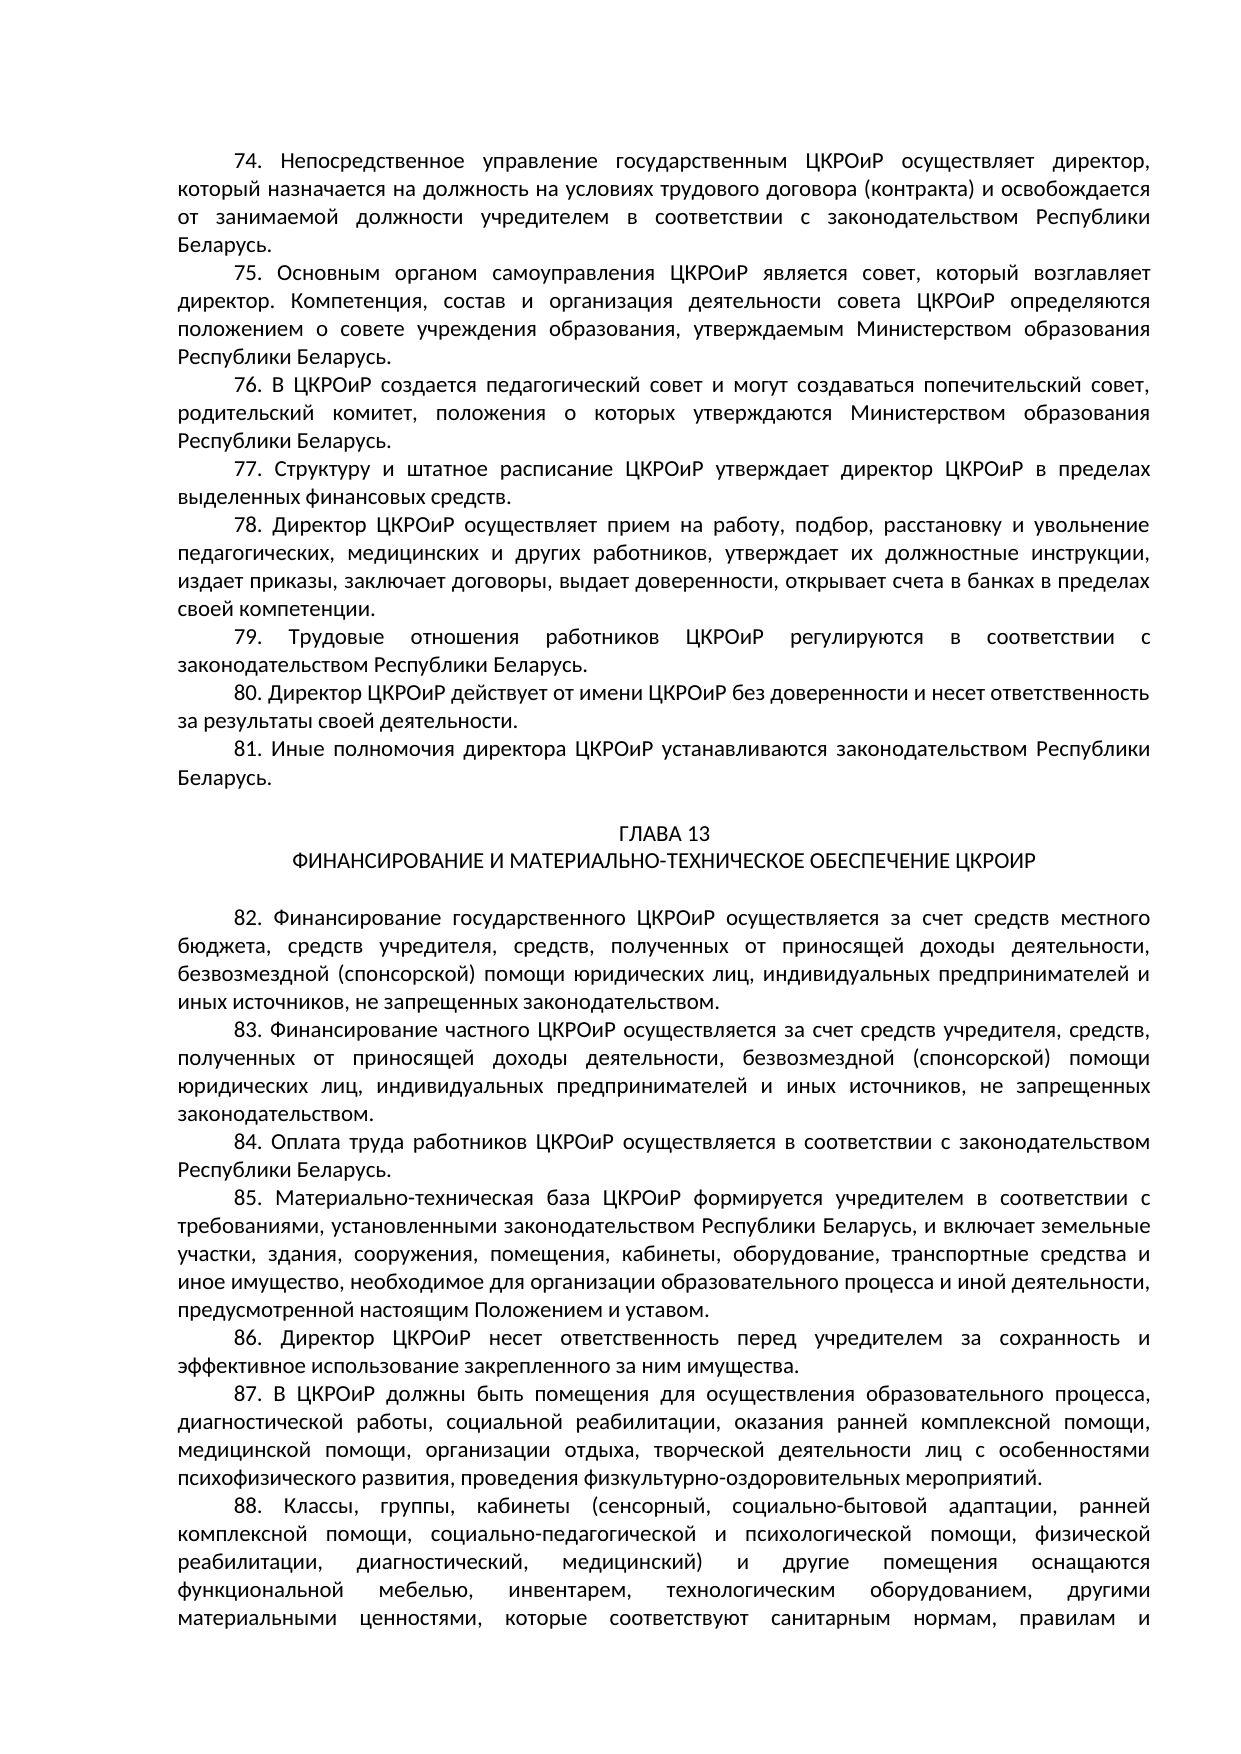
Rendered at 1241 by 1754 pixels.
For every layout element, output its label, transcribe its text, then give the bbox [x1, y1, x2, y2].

text 84. Оплата труда работников ЦКРОиР осуществляется в соответствии с законодательством Республики Беларусь. [177, 1127, 1152, 1183]
text 77. Структуру и штатное расписание ЦКРОиР утверждает директор ЦКРОиР в пределах выделенных финансовых средств. [177, 454, 1152, 510]
text 80. Директор ЦКРОиР действует от имени ЦКРОиР без доверенности и несет ответственность за результаты своей деятельности. [177, 678, 1152, 734]
text 76. В ЦКРОиР создается педагогический совет и могут создаваться попечительский совет, родительский комитет, положения о которых утверждаются Министерством образования Республики Беларусь. [177, 370, 1152, 454]
text ФИНАНСИРОВАНИЕ И МАТЕРИАЛЬНО-ТЕХНИЧЕСКОЕ ОБЕСПЕЧЕНИЕ ЦКРОИР [177, 847, 1152, 875]
text 83. Финансирование частного ЦКРОиР осуществляется за счет средств учредителя, средств, полученных от приносящей доходы деятельности, безвозмездной (спонсорской) помощи юридических лиц, индивидуальных предпринимателей и иных источников, не запрещенных законодательством. [177, 1015, 1152, 1127]
text 75. Основным органом самоуправления ЦКРОиР является совет, который возглавляет директор. Компетенция, состав и организация деятельности совета ЦКРОиР определяются положением о совете учреждения образования, утверждаемым Министерством образования Республики Беларусь. [177, 258, 1152, 370]
text 85. Материально-техническая база ЦКРОиР формируется учредителем в соответствии с требованиями, установленными законодательством Республики Беларусь, и включает земельные участки, здания, сооружения, помещения, кабинеты, оборудование, транспортные средства и иное имущество, необходимое для организации образовательного процесса и иной деятельности, предусмотренной настоящим Положением и уставом. [177, 1183, 1152, 1323]
text ГЛАВА 13 [177, 819, 1152, 847]
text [177, 1491, 1152, 1631]
text 79. Трудовые отношения работников ЦКРОиР регулируются в соответствии с законодательством Республики Беларусь. [177, 622, 1152, 678]
text 82. Финансирование государственного ЦКРОиР осуществляется за счет средств местного бюджета, средств учредителя, средств, полученных от приносящей доходы деятельности, безвозмездной (спонсорской) помощи юридических лиц, индивидуальных предпринимателей и иных источников, не запрещенных законодательством. [177, 903, 1152, 1015]
text 78. Директор ЦКРОиР осуществляет прием на работу, подбор, расстановку и увольнение педагогических, медицинских и других работников, утверждает их должностные инструкции, издает приказы, заключает договоры, выдает доверенности, открывает счета в банках в пределах своей компетенции. [177, 510, 1152, 622]
text 74. Непосредственное управление государственным ЦКРОиР осуществляет директор, который назначается на должность на условиях трудового договора (контракта) и освобождается от занимаемой должности учредителем в соответствии с законодательством Республики Беларусь. [177, 146, 1152, 258]
text 81. Иные полномочия директора ЦКРОиР устанавливаются законодательством Республики Беларусь. [177, 734, 1152, 791]
text 87. В ЦКРОиР должны быть помещения для осуществления образовательного процесса, диагностической работы, социальной реабилитации, оказания ранней комплексной помощи, медицинской помощи, организации отдыха, творческой деятельности лиц с особенностями психофизического развития, проведения физкультурно-оздоровительных мероприятий. [177, 1379, 1152, 1491]
text 86. Директор ЦКРОиР несет ответственность перед учредителем за сохранность и эффективное использование закрепленного за ним имущества. [177, 1323, 1152, 1379]
